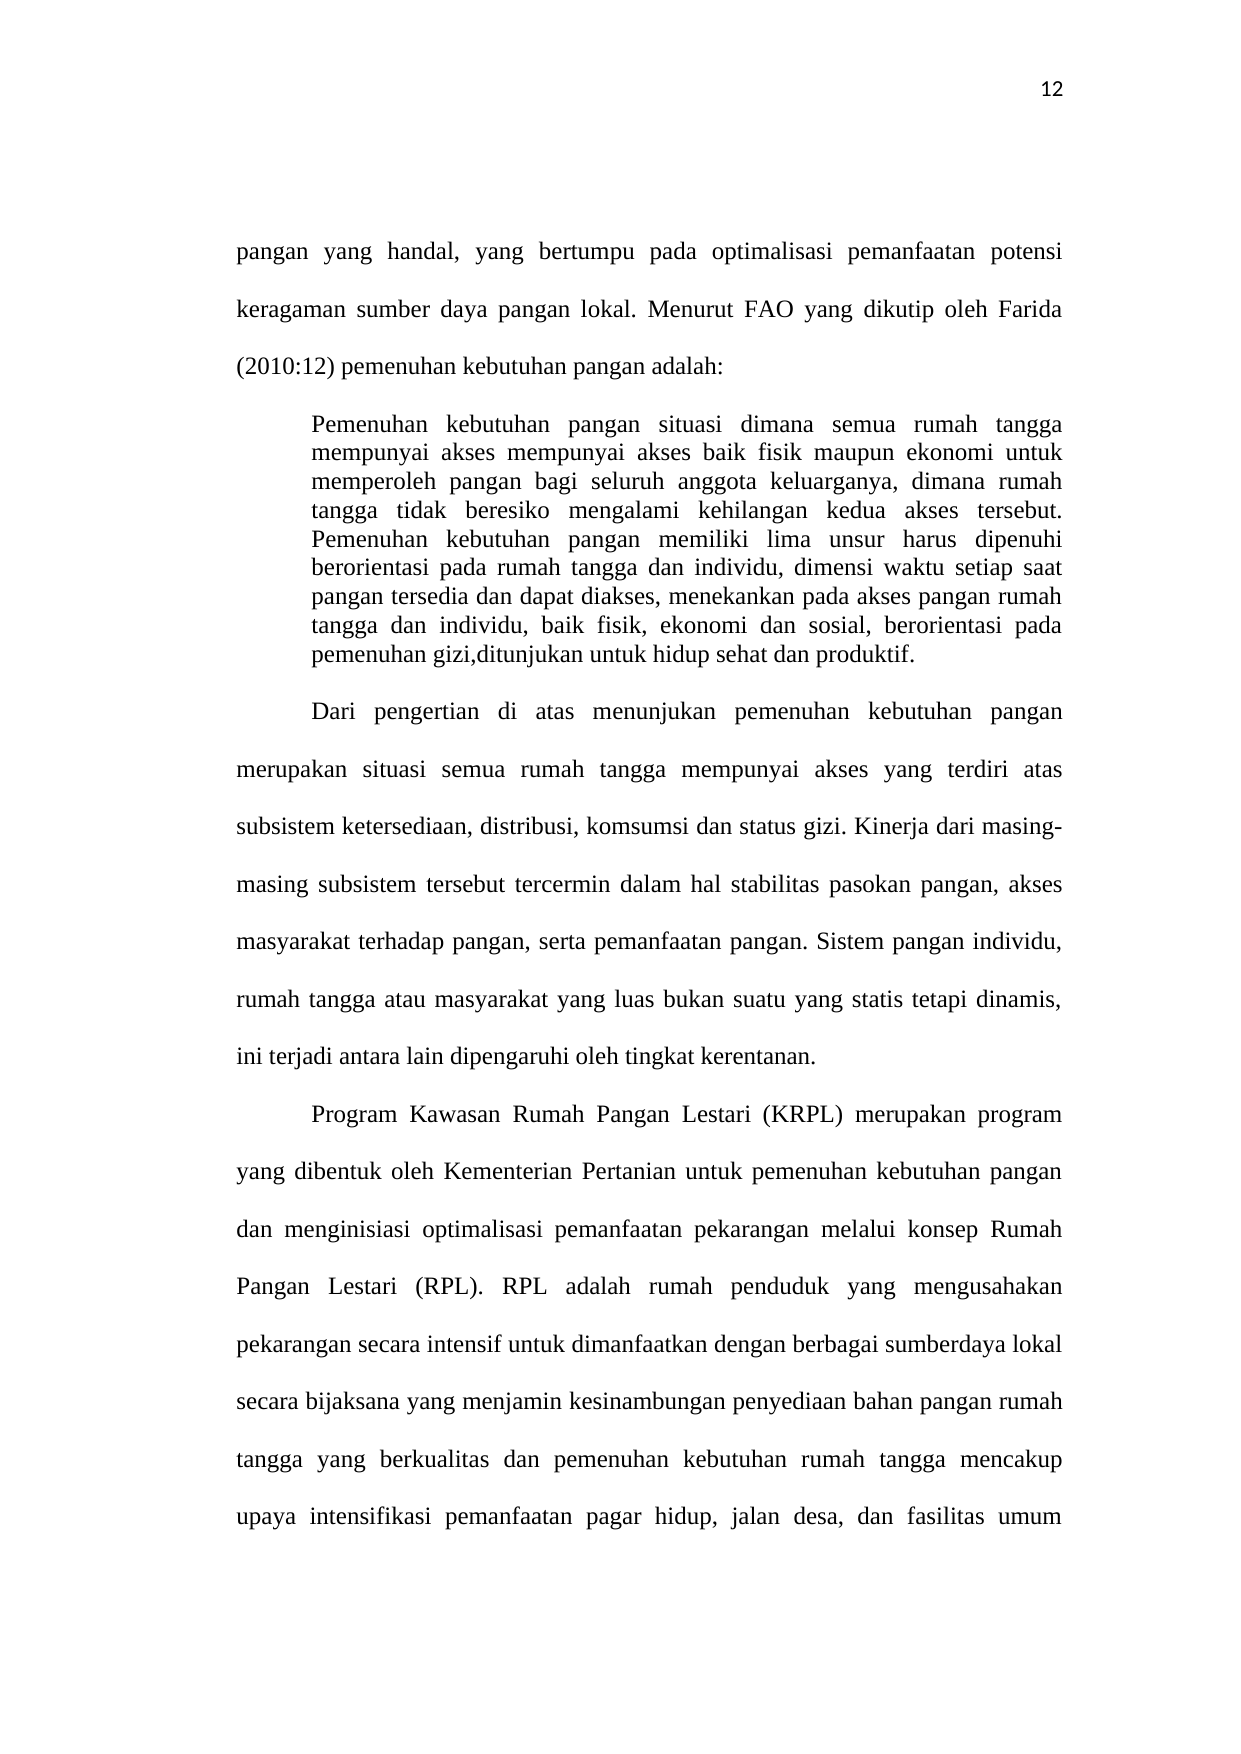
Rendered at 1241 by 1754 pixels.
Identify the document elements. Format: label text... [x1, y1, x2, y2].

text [236, 1099, 1063, 1530]
text Pemenuhan kebutuhan pangan situasi dimana semua rumah tangga mempunyai akses mempunyai akses baik fisik maupun ekonomi untuk memperoleh pangan bagi seluruh anggota keluarganya, dimana rumah tangga tidak beresiko mengalami kehilangan kedua akses tersebut. Pemenuhan kebutuhan pangan memiliki lima unsur harus dipenuhi berorientasi pada rumah tangga dan individu, dimensi waktu setiap saat pangan tersedia dan dapat diakses, menekankan pada akses pangan rumah tangga dan individu, baik fisik, ekonomi dan sosial, berorientasi pada pemenuhan gizi,ditunjukan untuk hidup sehat dan produktif. [311, 409, 1063, 667]
text Dari pengertian di atas menunjukan pemenuhan kebutuhan pangan merupakan situasi semua rumah tangga mempunyai akses yang terdiri atas subsistem ketersediaan, distribusi, komsumsi dan status gizi. Kinerja dari masing-masing subsistem tersebut tercermin dalam hal stabilitas pasokan pangan, akses masyarakat terhadap pangan, serta pemanfaatan pangan. Sistem pangan individu, rumah tangga atau masyarakat yang luas bukan suatu yang statis tetapi dinamis, ini terjadi antara lain dipengaruhi oleh tingkat kerentanan. [236, 696, 1063, 1070]
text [236, 236, 1063, 380]
